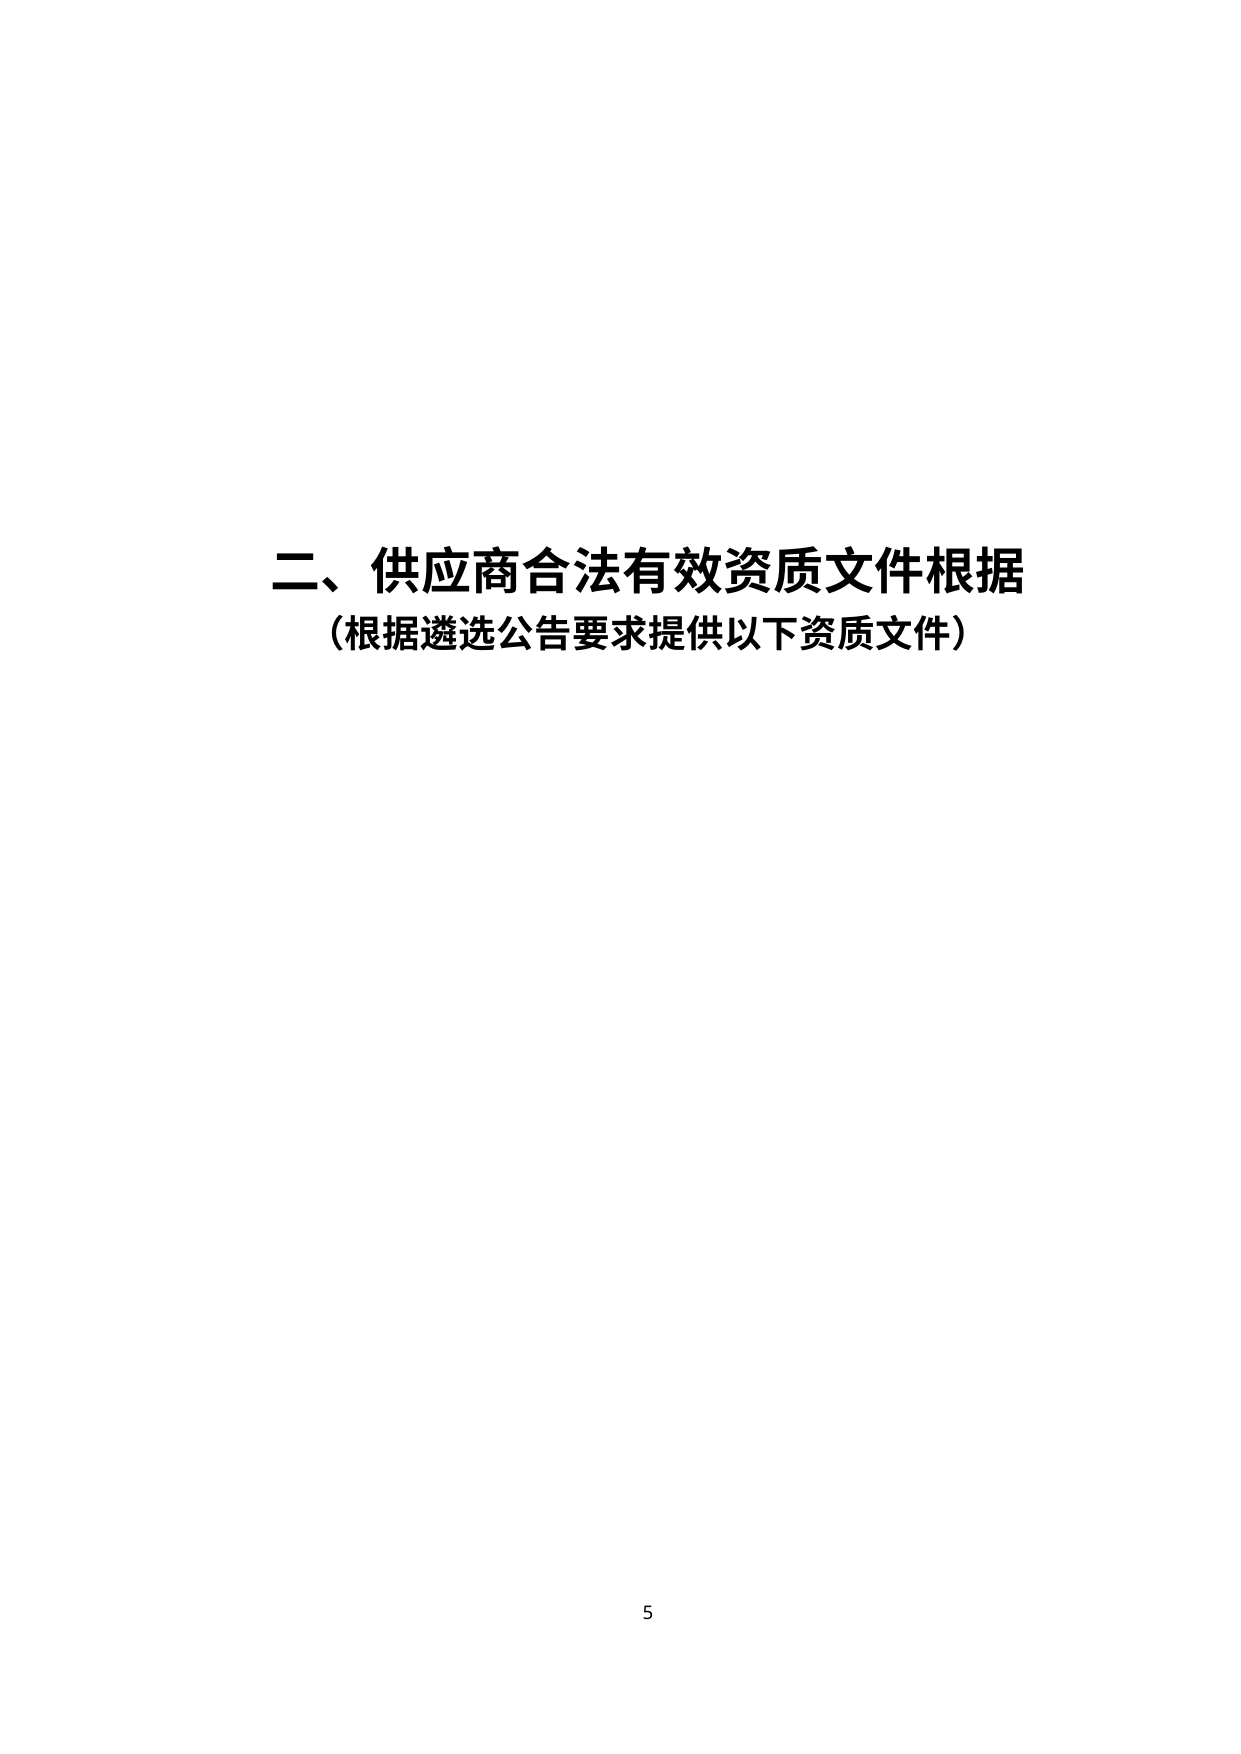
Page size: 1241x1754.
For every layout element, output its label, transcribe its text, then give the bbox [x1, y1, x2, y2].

subtitle 二、供应商合法有效资质文件根据 [169, 531, 1127, 604]
subtitle （根据遴选公告要求提供以下资质文件） [169, 604, 1127, 658]
